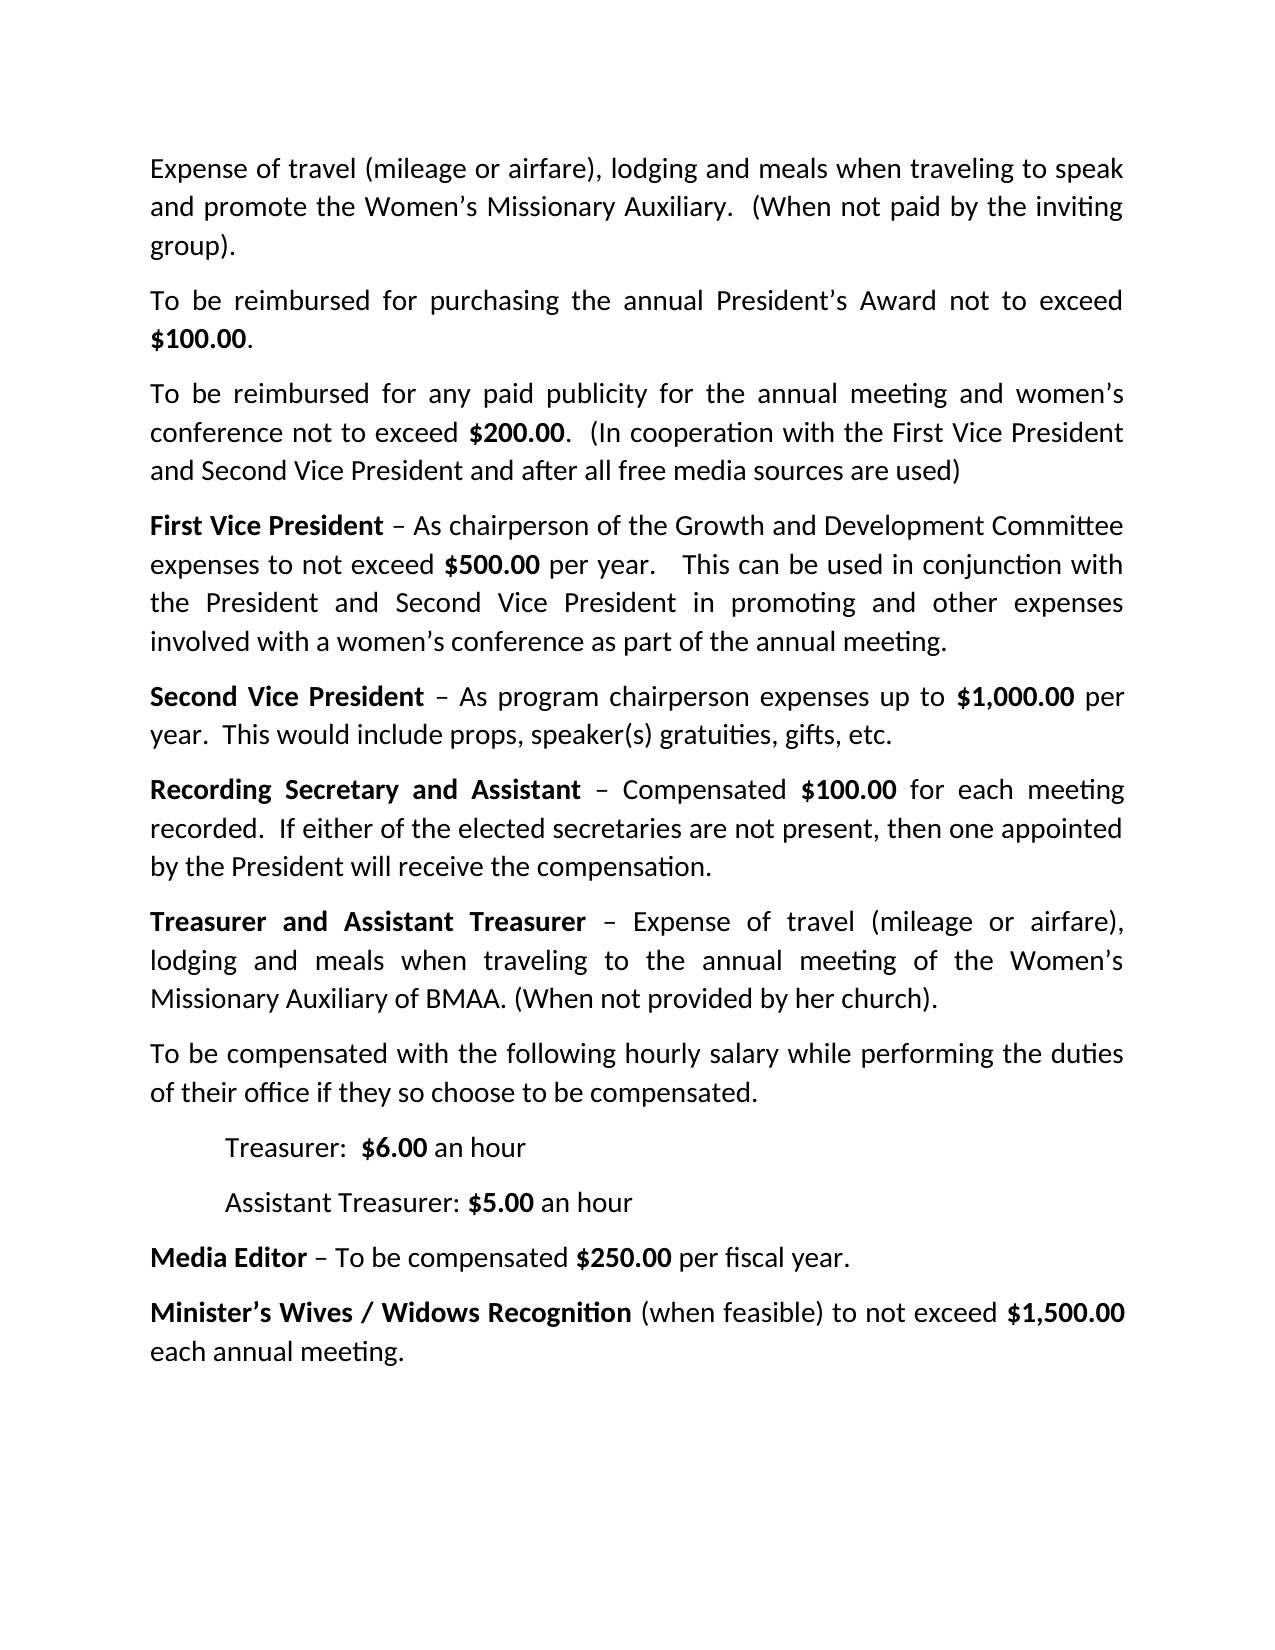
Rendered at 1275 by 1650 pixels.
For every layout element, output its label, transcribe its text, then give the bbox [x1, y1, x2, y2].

text To be compensated with the following hourly salary while performing the duties of their office if they so choose to be compensated. [150, 1035, 1125, 1109]
text Assistant Treasurer: $5.00 an hour [150, 1184, 1125, 1220]
text Treasurer and Assistant Treasurer – Expense of travel (mileage or airfare), lodging and meals when traveling to the annual meeting of the Women’s Missionary Auxiliary of BMAA. (When not provided by her church). [150, 903, 1125, 1016]
text Minister’s Wives / Widows Recognition (when feasible) to not exceed $1,500.00 each annual meeting. [150, 1294, 1125, 1368]
text Second Vice President – As program chairperson expenses up to $1,000.00 per year. This would include props, speaker(s) gratuities, gifts, etc. [150, 678, 1125, 752]
text To be reimbursed for any paid publicity for the annual meeting and women’s conference not to exceed $200.00. (In cooperation with the First Vice President and Second Vice President and after all free media sources are used) [150, 376, 1125, 488]
text Treasurer: $6.00 an hour [150, 1129, 1125, 1164]
text First Vice President – As chairperson of the Growth and Development Committee expenses to not exceed $500.00 per year. This can be used in conjunction with the President and Second Vice President in promoting and other expenses involved with a women’s conference as part of the annual meeting. [150, 507, 1125, 658]
text Media Editor – To be compensated $250.00 per fiscal year. [150, 1239, 1125, 1275]
text Expense of travel (mileage or airfare), lodging and meals when traveling to speak and promote the Women’s Missionary Auxiliary. (When not paid by the inviting group). [150, 150, 1125, 262]
text To be reimbursed for purchasing the annual President’s Award not to exceed $100.00. [150, 282, 1125, 356]
text Recording Secretary and Assistant – Compensated $100.00 for each meeting recorded. If either of the elected secretaries are not present, then one appointed by the President will receive the compensation. [150, 771, 1125, 884]
